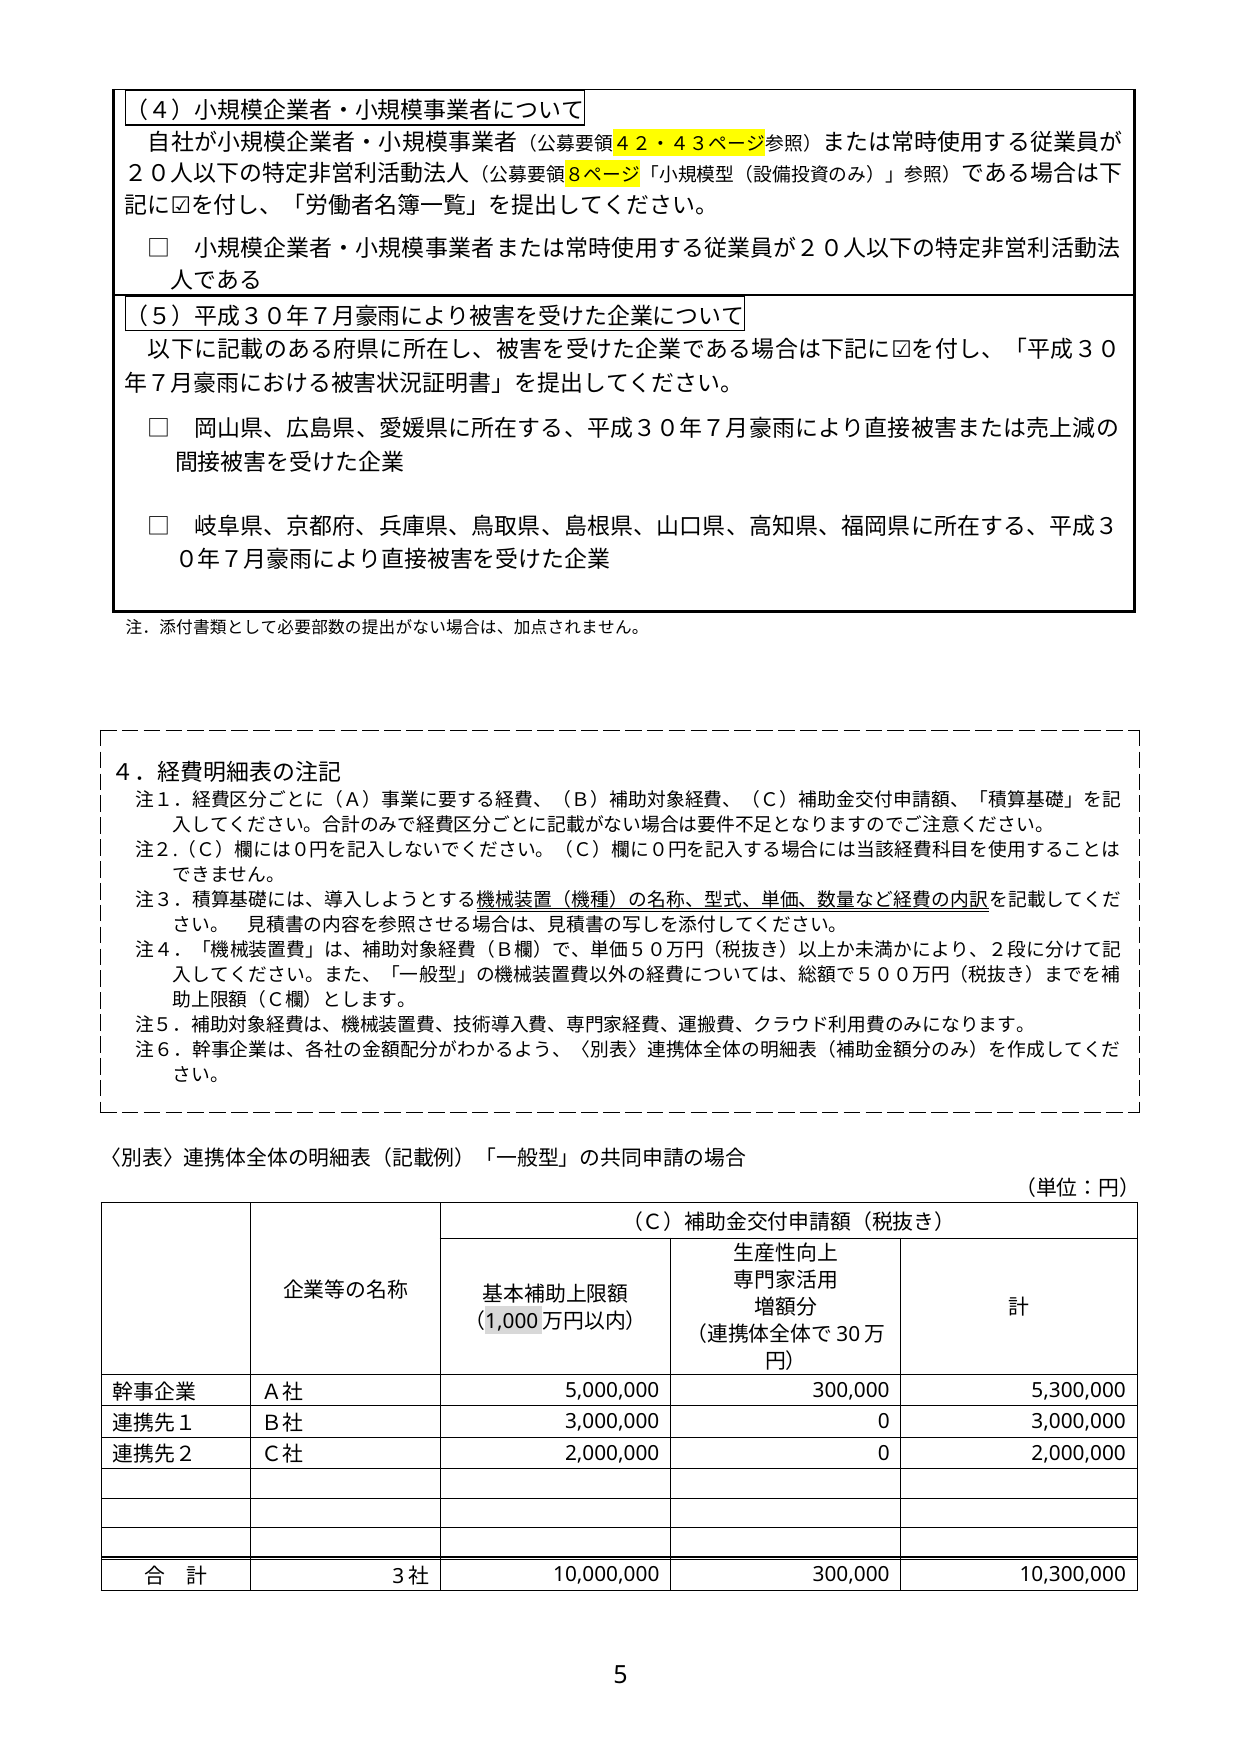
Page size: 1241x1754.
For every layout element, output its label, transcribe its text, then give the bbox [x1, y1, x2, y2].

table_cell 2,000,000 [441, 1438, 670, 1468]
table_cell [441, 1499, 670, 1527]
table_cell [441, 1469, 670, 1497]
table_header （Ｃ）補助金交付申請額（税抜き） [441, 1203, 1137, 1238]
table_cell 0 [671, 1438, 900, 1468]
table_cell 合 計 [102, 1560, 250, 1590]
table_cell 0 [671, 1406, 900, 1437]
table_cell [251, 1469, 440, 1497]
table_cell （４）小規模企業者・小規模事業者について 自社が小規模企業者・小規模事業者（公募要領４２・４３ページ参照）または常時使用する従業員が２０人以下の特定非営利活動法人（公募要領８ページ「小規模型（設備投資のみ）」参照）である場合は下記に☑を付し、「労働者名簿一覧」を提出してください。 □ 小規模企業者・小規模事業者または常時使用する従業員が２０人以下の特定非営利活動法人である [115, 90, 1133, 294]
table_cell 5,300,000 [901, 1375, 1137, 1405]
text 注．添付書類として必要部数の提出がない場合は、加点されません。 [125, 613, 1140, 638]
table_cell [901, 1469, 1137, 1497]
table_cell [102, 1469, 250, 1497]
table_cell Ｃ社 [251, 1438, 440, 1468]
table_cell 300,000 [671, 1375, 900, 1405]
table_cell [901, 1499, 1137, 1527]
table_cell 5,000,000 [441, 1375, 670, 1405]
text （単位：円） [100, 1172, 1140, 1202]
table_cell 3,000,000 [901, 1406, 1137, 1437]
table_cell [102, 1499, 250, 1527]
table_cell 幹事企業 [102, 1375, 250, 1405]
table_cell 生産性向上 専門家活用 増額分 （連携体全体で30万円） [671, 1239, 900, 1374]
table_cell [671, 1469, 900, 1497]
table_cell （５）平成３０年７月豪雨により被害を受けた企業について 以下に記載のある府県に所在し、被害を受けた企業である場合は下記に☑を付し、「平成３０年７月豪雨における被害状況証明書」を提出してください。 □ 岡山県、広島県、愛媛県に所在する、平成３０年７月豪雨により直接被害または売上減の間接被害を受けた企業 □ 岐阜県、京都府、兵庫県、鳥取県、島根県、山口県、高知県、福岡県に所在する、平成３０年７月豪雨により直接被害を受けた企業 [115, 296, 1133, 610]
table_cell [251, 1499, 440, 1527]
table_cell [671, 1528, 900, 1556]
table_cell [102, 1528, 250, 1556]
table_cell 計 [901, 1239, 1137, 1374]
table_cell 3,000,000 [441, 1406, 670, 1437]
table_cell 300,000 [671, 1560, 900, 1590]
table_cell 10,300,000 [901, 1560, 1137, 1590]
table_cell 基本補助上限額 （1,000万円以内） [441, 1239, 670, 1374]
table_header 企業等の名称 [251, 1203, 440, 1374]
table_cell Ａ社 [251, 1375, 440, 1405]
table_cell [901, 1528, 1137, 1556]
table_header ４．経費明細表の注記 注１．経費区分ごとに（Ａ）事業に要する経費、（Ｂ）補助対象経費、（Ｃ）補助金交付申請額、「積算基礎」を記入してください。合計のみで経費区分ごとに記載がない場合は要件不足となりますのでご注意ください。 注２.（Ｃ）欄には０円を記入しないでください。（Ｃ）欄に０円を記入する場合には当該経費科目を使用することはできません。 注３．積算基礎には、導入しようとする機械装置（機種）の名称、型式、単価、数量など経費の内訳を記載してください。 見積書の内容を参照させる場合は、見積書の写しを添付してください。 注４．「機械装置費」は、補助対象経費（Ｂ欄）で、単価５０万円（税抜き）以上か未満かにより、２段に分けて記入してください。また、「一般型」の機械装置費以外の経費については、総額で５００万円（税抜き）までを補助上限額（Ｃ欄）とします。 注５．補助対象経費は、機械装置費、技術導入費、専門家経費、運搬費、クラウド利用費のみになります。 注６．幹事企業は、各社の金額配分がわかるよう、〈別表〉連携体全体の明細表（補助金額分のみ）を作成してください。 [100, 730, 1139, 1112]
table_cell 2,000,000 [901, 1438, 1137, 1468]
table_cell [441, 1528, 670, 1556]
table_cell 連携先２ [102, 1438, 250, 1468]
text 〈別表〉連携体全体の明細表（記載例）「一般型」の共同申請の場合 [100, 1141, 1140, 1172]
table_header [102, 1203, 250, 1374]
table_cell [671, 1499, 900, 1527]
table_cell 3社 [251, 1560, 440, 1590]
table_cell 10,000,000 [441, 1560, 670, 1590]
table_cell 連携先１ [102, 1406, 250, 1437]
table_cell [251, 1528, 440, 1556]
table_cell Ｂ社 [251, 1406, 440, 1437]
